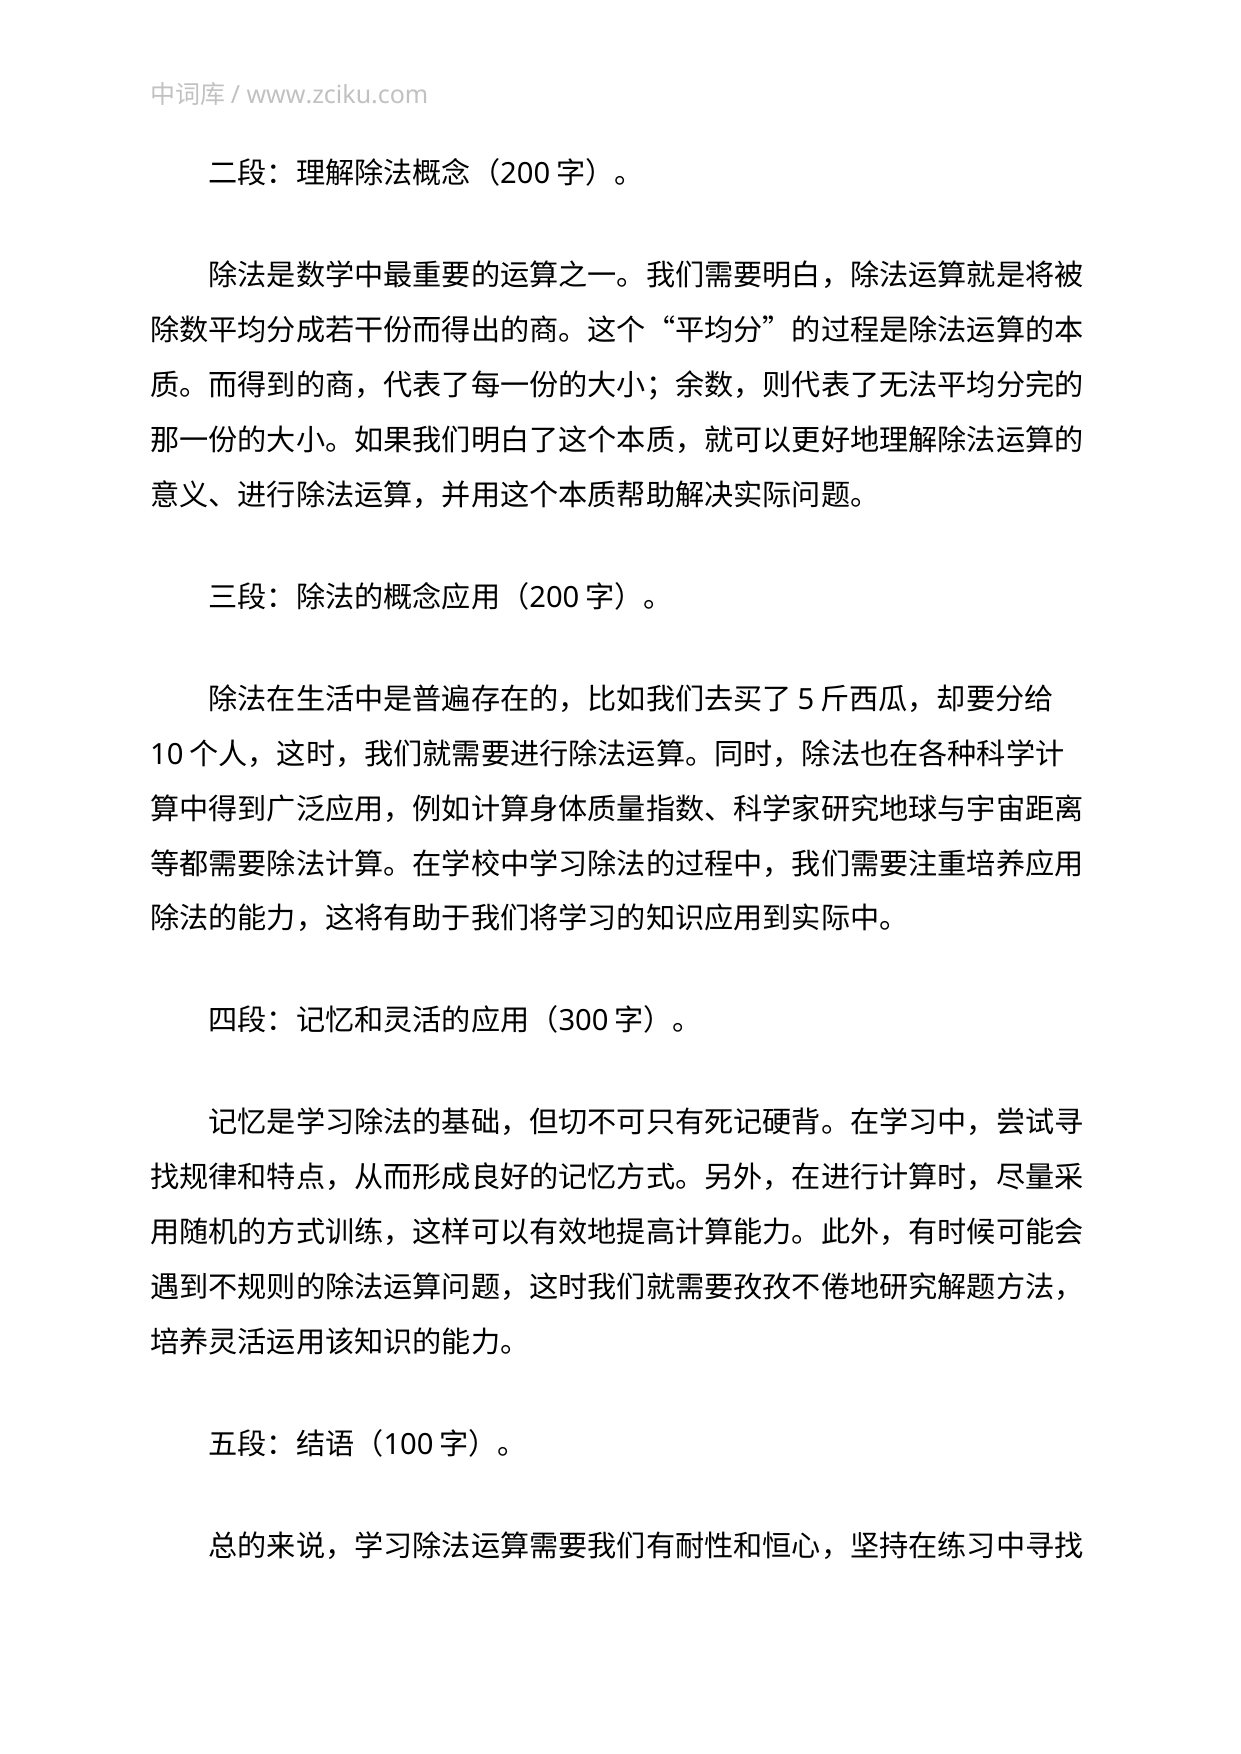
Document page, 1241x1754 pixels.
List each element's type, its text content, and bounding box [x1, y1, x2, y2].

text 记忆是学习除法的基础，但切不可只有死记硬背。在学习中，尝试寻找规律和特点，从而形成良好的记忆方式。另外，在进行计算时，尽量采用随机的方式训练，这样可以有效地提高计算能力。此外，有时候可能会遇到不规则的除法运算问题，这时我们就需要孜孜不倦地研究解题方法，培养灵活运用该知识的能力。 [150, 1099, 1090, 1361]
text 二段：理解除法概念（200字）。 [150, 150, 1090, 192]
text 五段：结语（100字）。 [150, 1420, 1090, 1463]
text 四段：记忆和灵活的应用（300字）。 [150, 997, 1090, 1039]
text 三段：除法的概念应用（200字）。 [150, 573, 1090, 616]
text 除法在生活中是普遍存在的，比如我们去买了5斤西瓜，却要分给10个人，这时，我们就需要进行除法运算。同时，除法也在各种科学计算中得到广泛应用，例如计算身体质量指数、科学家研究地球与宇宙距离等都需要除法计算。在学校中学习除法的过程中，我们需要注重培养应用除法的能力，这将有助于我们将学习的知识应用到实际中。 [150, 675, 1090, 937]
text 除法是数学中最重要的运算之一。我们需要明白，除法运算就是将被除数平均分成若干份而得出的商。这个“平均分”的过程是除法运算的本质。而得到的商，代表了每一份的大小；余数，则代表了无法平均分完的那一份的大小。如果我们明白了这个本质，就可以更好地理解除法运算的意义、进行除法运算，并用这个本质帮助解决实际问题。 [150, 252, 1090, 514]
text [150, 1522, 1090, 1564]
